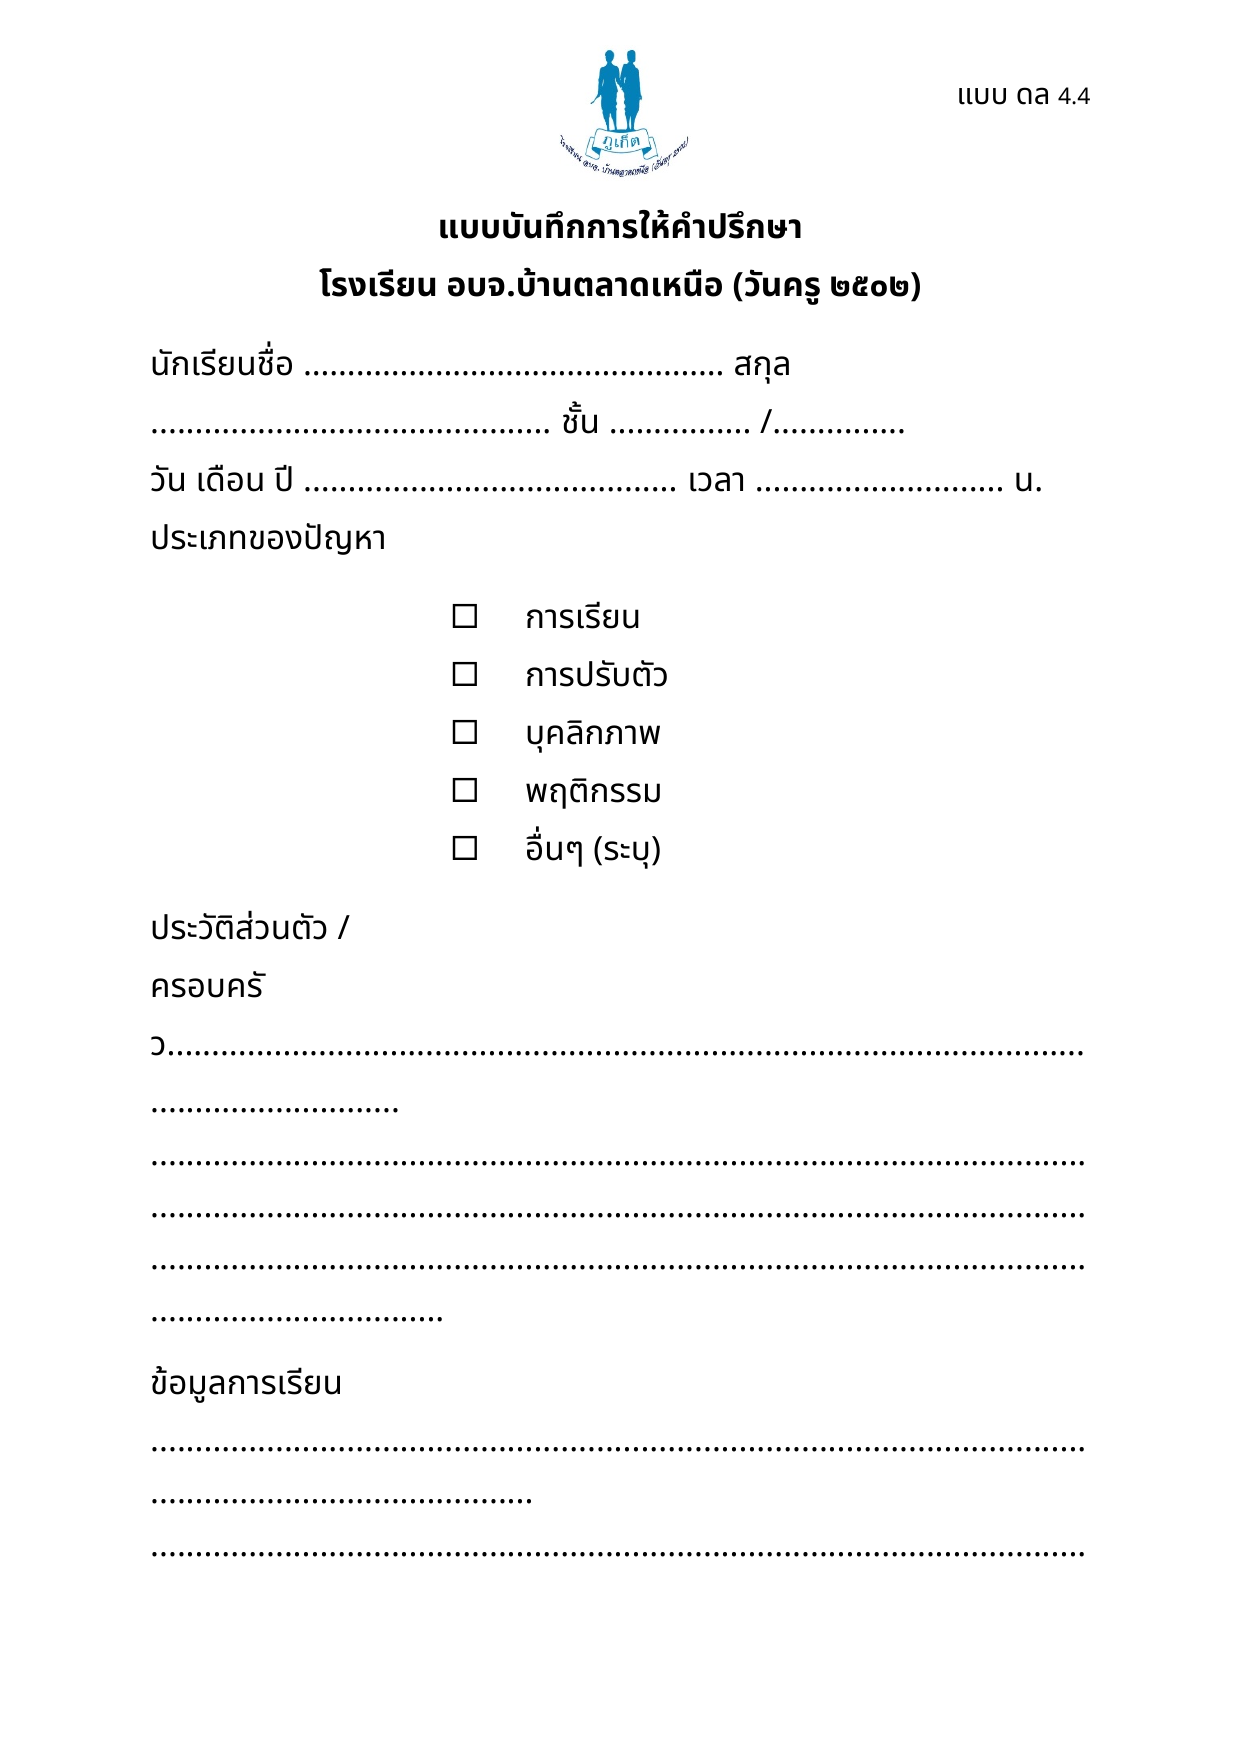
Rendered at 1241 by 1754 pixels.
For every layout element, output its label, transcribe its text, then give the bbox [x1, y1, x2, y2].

text นักเรียนชื่อ ………………………………………… สกุล ............................................. ชั้น ................ /............... วัน เดือน ปี .......................................... เวลา ............................ น. ประเภทของปัญหา [150, 340, 1090, 565]
list การเรียน [450, 593, 1090, 643]
list พฤติกรรม [450, 767, 1090, 817]
picture [546, 45, 693, 184]
text แบบบันทึกการให้คำปรึกษา โรงเรียน อบจ.บ้านตลาดเหนือ (วันครู ๒๕๐๒) [150, 203, 1090, 312]
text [150, 1359, 1090, 1566]
list อื่นๆ (ระบุ) [450, 825, 1090, 875]
text ประวัติส่วนตัว / ครอบครัว................................................................................................................................... ............................................................................................................................................................................................................................................................................................................................................................ [150, 904, 1090, 1331]
list การปรับตัว [450, 651, 1090, 701]
list บุคลิกภาพ [450, 709, 1090, 759]
